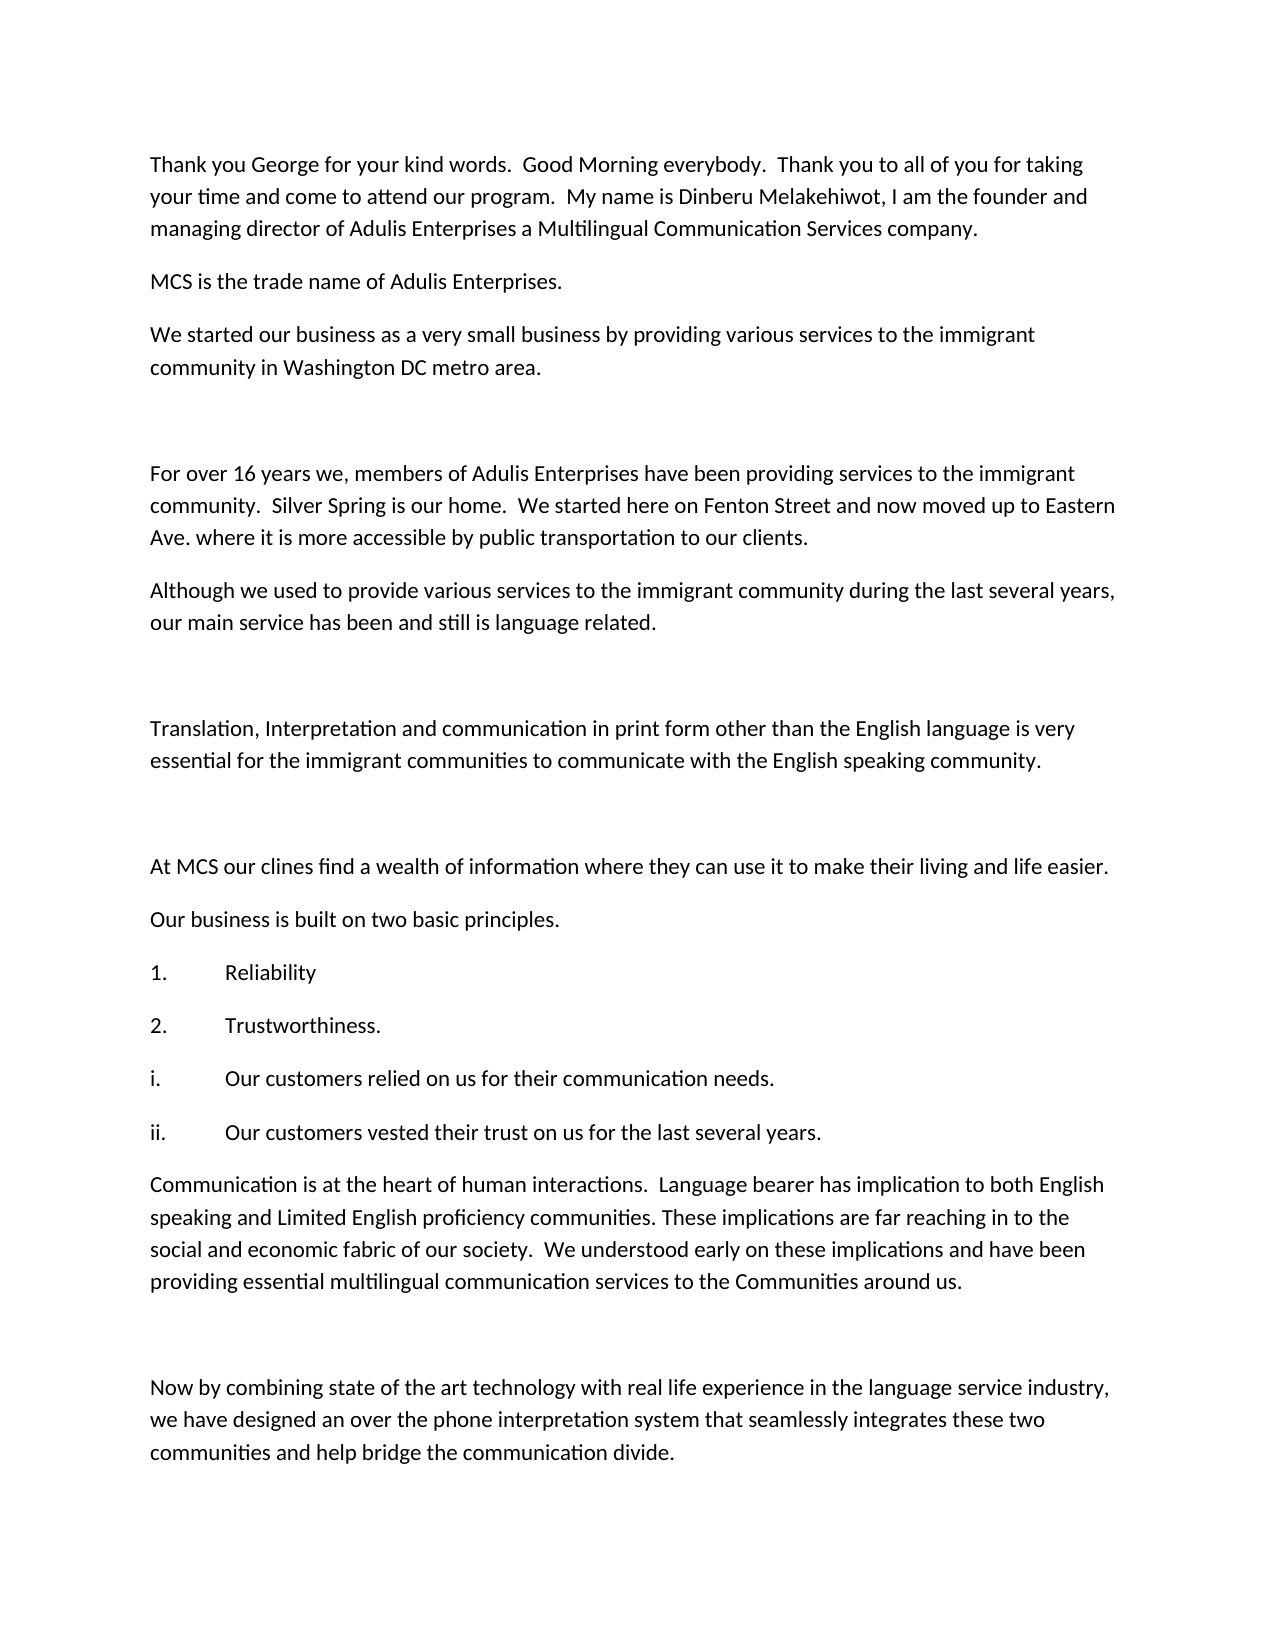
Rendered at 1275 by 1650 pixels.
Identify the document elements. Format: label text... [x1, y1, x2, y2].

text i. Our customers relied on us for their communication needs. [150, 1064, 1125, 1093]
text Communication is at the heart of human interactions. Language bearer has implication to both English speaking and Limited English proficiency communities. These implications are far reaching in to the social and economic fabric of our society. We understood early on these implications and have been providing essential multilingual communication services to the Communities around us. [150, 1171, 1125, 1295]
text We started our business as a very small business by providing various services to the immigrant community in Washington DC metro area. [150, 320, 1125, 381]
text MCS is the trade name of Adulis Enterprises. [150, 267, 1125, 295]
text Our business is built on two basic principles. [150, 906, 1125, 933]
text Thank you George for your kind words. Good Morning everybody. Thank you to all of you for taking your time and come to attend our program. My name is Dinberu Melakehiwot, I am the founder and managing director of Adulis Enterprises a Multilingual Communication Services company. [150, 150, 1125, 242]
text At MCS our clines find a wealth of information where they can use it to make their living and life easier. [150, 852, 1125, 881]
text 2. Trustworthiness. [150, 1012, 1125, 1039]
text Translation, Interpretation and communication in print form other than the English language is very essential for the immigrant communities to communicate with the English speaking community. [150, 714, 1125, 774]
text For over 16 years we, members of Adulis Enterprises have been providing services to the immigrant community. Silver Spring is our home. We started here on Fenton Street and now moved up to Eastern Ave. where it is more accessible by public transportation to our clients. [150, 459, 1125, 551]
text Now by combining state of the art technology with real life experience in the language service industry, we have designed an over the phone interpretation system that seamlessly integrates these two communities and help bridge the communication divide. [150, 1373, 1125, 1466]
text 1. Reliability [150, 958, 1125, 987]
text Although we used to provide various services to the immigrant community during the last several years, our main service has been and still is language related. [150, 576, 1125, 636]
text ii. Our customers vested their trust on us for the last several years. [150, 1118, 1125, 1146]
